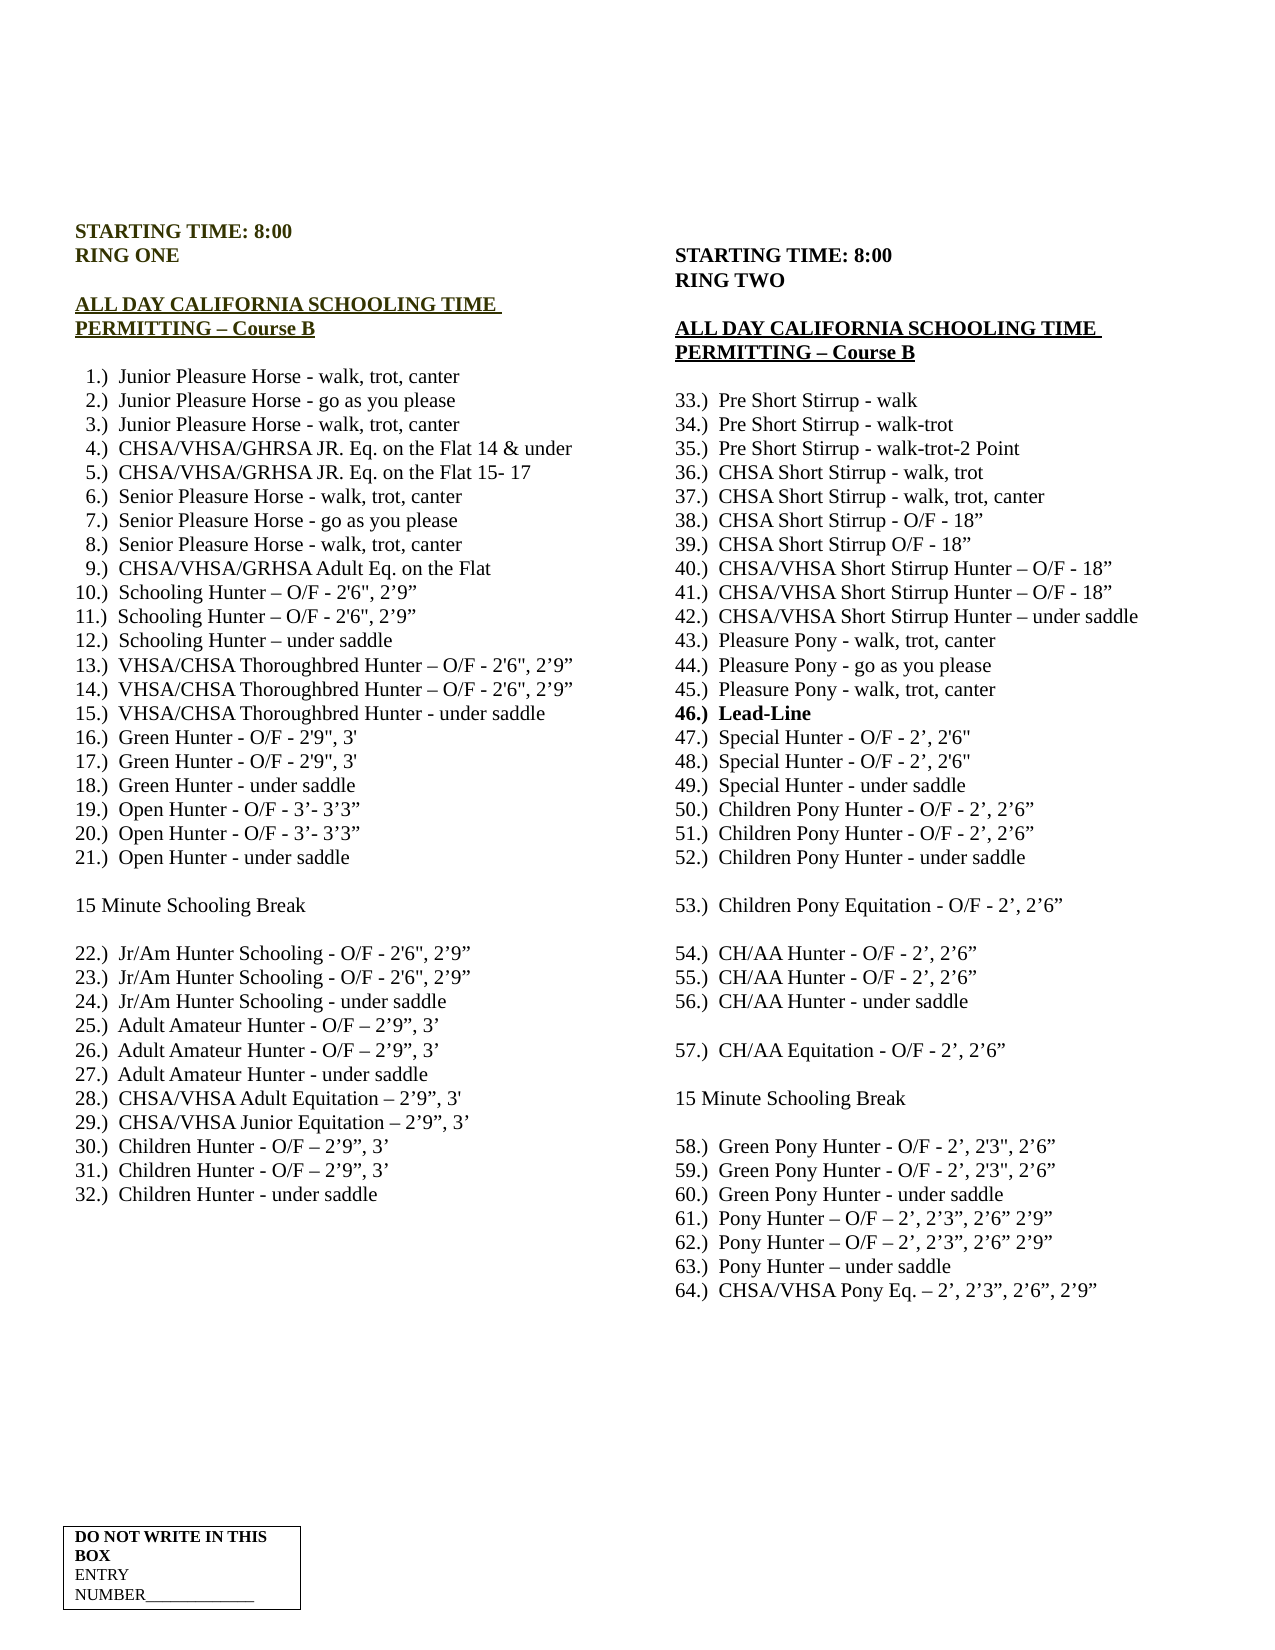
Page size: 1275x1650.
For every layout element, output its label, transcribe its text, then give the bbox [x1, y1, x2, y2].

text 1.) Junior Pleasure Horse - walk, trot, canter [75, 364, 600, 388]
text 39.) CHSA Short Stirrup O/F - 18” [675, 532, 1200, 556]
text 61.) Pony Hunter – O/F – 2’, 2’3”, 2’6” 2’9” [675, 1206, 1200, 1230]
text 44.) Pleasure Pony - go as you please [675, 652, 1200, 677]
text 59.) Green Pony Hunter - O/F - 2’, 2'3", 2’6” [675, 1158, 1200, 1182]
text 3.) Junior Pleasure Horse - walk, trot, canter [75, 412, 600, 436]
table_header DO NOT WRITE IN THIS BOX ENTRY NUMBER_____________ [64, 1527, 300, 1609]
text 21.) Open Hunter - under saddle [75, 845, 600, 869]
text 5.) CHSA/VHSA/GRHSA JR. Eq. on the Flat 15- 17 [75, 460, 600, 484]
text 12.) Schooling Hunter – under saddle [75, 628, 600, 652]
text 46.) Lead-Line [675, 701, 1200, 725]
text 2.) Junior Pleasure Horse - go as you please [75, 388, 600, 412]
text 34.) Pre Short Stirrup - walk-trot [675, 412, 1200, 436]
text 56.) CH/AA Hunter - under saddle [675, 989, 1200, 1013]
text ALL DAY CALIFORNIA SCHOOLING TIME PERMITTING – Course B [75, 292, 600, 340]
text 58.) Green Pony Hunter - O/F - 2’, 2'3", 2’6” [675, 1134, 1200, 1158]
text 35.) Pre Short Stirrup - walk-trot-2 Point [675, 436, 1200, 460]
text 15 Minute Schooling Break [675, 1086, 1200, 1110]
text 48.) Special Hunter - O/F - 2’, 2'6" [675, 749, 1200, 773]
text 24.) Jr/Am Hunter Schooling - under saddle [75, 989, 600, 1013]
text 37.) CHSA Short Stirrup - walk, trot, canter [675, 484, 1200, 508]
text 47.) Special Hunter - O/F - 2’, 2'6" [675, 725, 1200, 749]
text RING ONE [75, 243, 600, 267]
text STARTING TIME: 8:00 [75, 219, 600, 243]
text 33.) Pre Short Stirrup - walk [675, 388, 1200, 412]
text 52.) Children Pony Hunter - under saddle [675, 845, 1200, 869]
text 27.) Adult Amateur Hunter - under saddle [75, 1062, 600, 1086]
text 15.) VHSA/CHSA Thoroughbred Hunter - under saddle [75, 701, 600, 725]
text 8.) Senior Pleasure Horse - walk, trot, canter [75, 532, 600, 556]
text 7.) Senior Pleasure Horse - go as you please [75, 508, 600, 532]
text 30.) Children Hunter - O/F – 2’9”, 3’ [75, 1134, 600, 1158]
text 41.) CHSA/VHSA Short Stirrup Hunter – O/F - 18” [675, 580, 1200, 604]
text 40.) CHSA/VHSA Short Stirrup Hunter – O/F - 18” [675, 556, 1200, 580]
text 63.) Pony Hunter – under saddle [675, 1254, 1200, 1278]
text 36.) CHSA Short Stirrup - walk, trot [675, 460, 1200, 484]
text 13.) VHSA/CHSA Thoroughbred Hunter – O/F - 2'6", 2’9” [75, 652, 600, 677]
text 22.) Jr/Am Hunter Schooling - O/F - 2'6", 2’9” [75, 941, 600, 965]
text 31.) Children Hunter - O/F – 2’9”, 3’ [75, 1158, 600, 1182]
text 64.) CHSA/VHSA Pony Eq. – 2’, 2’3”, 2’6”, 2’9” [675, 1278, 1199, 1302]
text 17.) Green Hunter - O/F - 2'9", 3' [75, 749, 600, 773]
text 26.) Adult Amateur Hunter - O/F – 2’9”, 3’ [75, 1037, 600, 1062]
text 18.) Green Hunter - under saddle [75, 773, 600, 797]
text 23.) Jr/Am Hunter Schooling - O/F - 2'6", 2’9” [75, 965, 600, 989]
text 14.) VHSA/CHSA Thoroughbred Hunter – O/F - 2'6", 2’9” [75, 677, 600, 701]
text ALL DAY CALIFORNIA SCHOOLING TIME PERMITTING – Course B [675, 316, 1200, 364]
text 57.) CH/AA Equitation - O/F - 2’, 2’6” [675, 1037, 1200, 1062]
text 10.) Schooling Hunter – O/F - 2'6", 2’9” [75, 580, 600, 604]
text 53.) Children Pony Equitation - O/F - 2’, 2’6” [675, 893, 1200, 917]
text STARTING TIME: 8:00 [675, 243, 1200, 267]
text 6.) Senior Pleasure Horse - walk, trot, canter [75, 484, 600, 508]
text 49.) Special Hunter - under saddle [675, 773, 1200, 797]
text 62.) Pony Hunter – O/F – 2’, 2’3”, 2’6” 2’9” [675, 1230, 1200, 1254]
text 16.) Green Hunter - O/F - 2'9", 3' [75, 725, 600, 749]
text RING TWO [675, 267, 1200, 292]
text 15 Minute Schooling Break [75, 893, 600, 917]
text 4.) CHSA/VHSA/GHRSA JR. Eq. on the Flat 14 & under [75, 436, 600, 460]
text 25.) Adult Amateur Hunter - O/F – 2’9”, 3’ [75, 1013, 600, 1037]
text 32.) Children Hunter - under saddle [75, 1182, 600, 1206]
text 38.) CHSA Short Stirrup - O/F - 18” [675, 508, 1200, 532]
text 42.) CHSA/VHSA Short Stirrup Hunter – under saddle [675, 604, 1200, 628]
text 45.) Pleasure Pony - walk, trot, canter [675, 677, 1200, 701]
text 29.) CHSA/VHSA Junior Equitation – 2’9”, 3’ [75, 1110, 600, 1134]
text 54.) CH/AA Hunter - O/F - 2’, 2’6” [675, 941, 1200, 965]
text 20.) Open Hunter - O/F - 3’- 3’3” [75, 821, 600, 845]
text 28.) CHSA/VHSA Adult Equitation – 2’9”, 3' [75, 1086, 600, 1110]
text 50.) Children Pony Hunter - O/F - 2’, 2’6” [675, 797, 1200, 821]
text 19.) Open Hunter - O/F - 3’- 3’3” [75, 797, 600, 821]
text 43.) Pleasure Pony - walk, trot, canter [675, 628, 1200, 652]
text 11.) Schooling Hunter – O/F - 2'6", 2’9” [75, 604, 600, 628]
text 51.) Children Pony Hunter - O/F - 2’, 2’6” [675, 821, 1200, 845]
text 55.) CH/AA Hunter - O/F - 2’, 2’6” [675, 965, 1200, 989]
text 60.) Green Pony Hunter - under saddle [675, 1182, 1200, 1206]
text 9.) CHSA/VHSA/GRHSA Adult Eq. on the Flat [75, 556, 600, 580]
